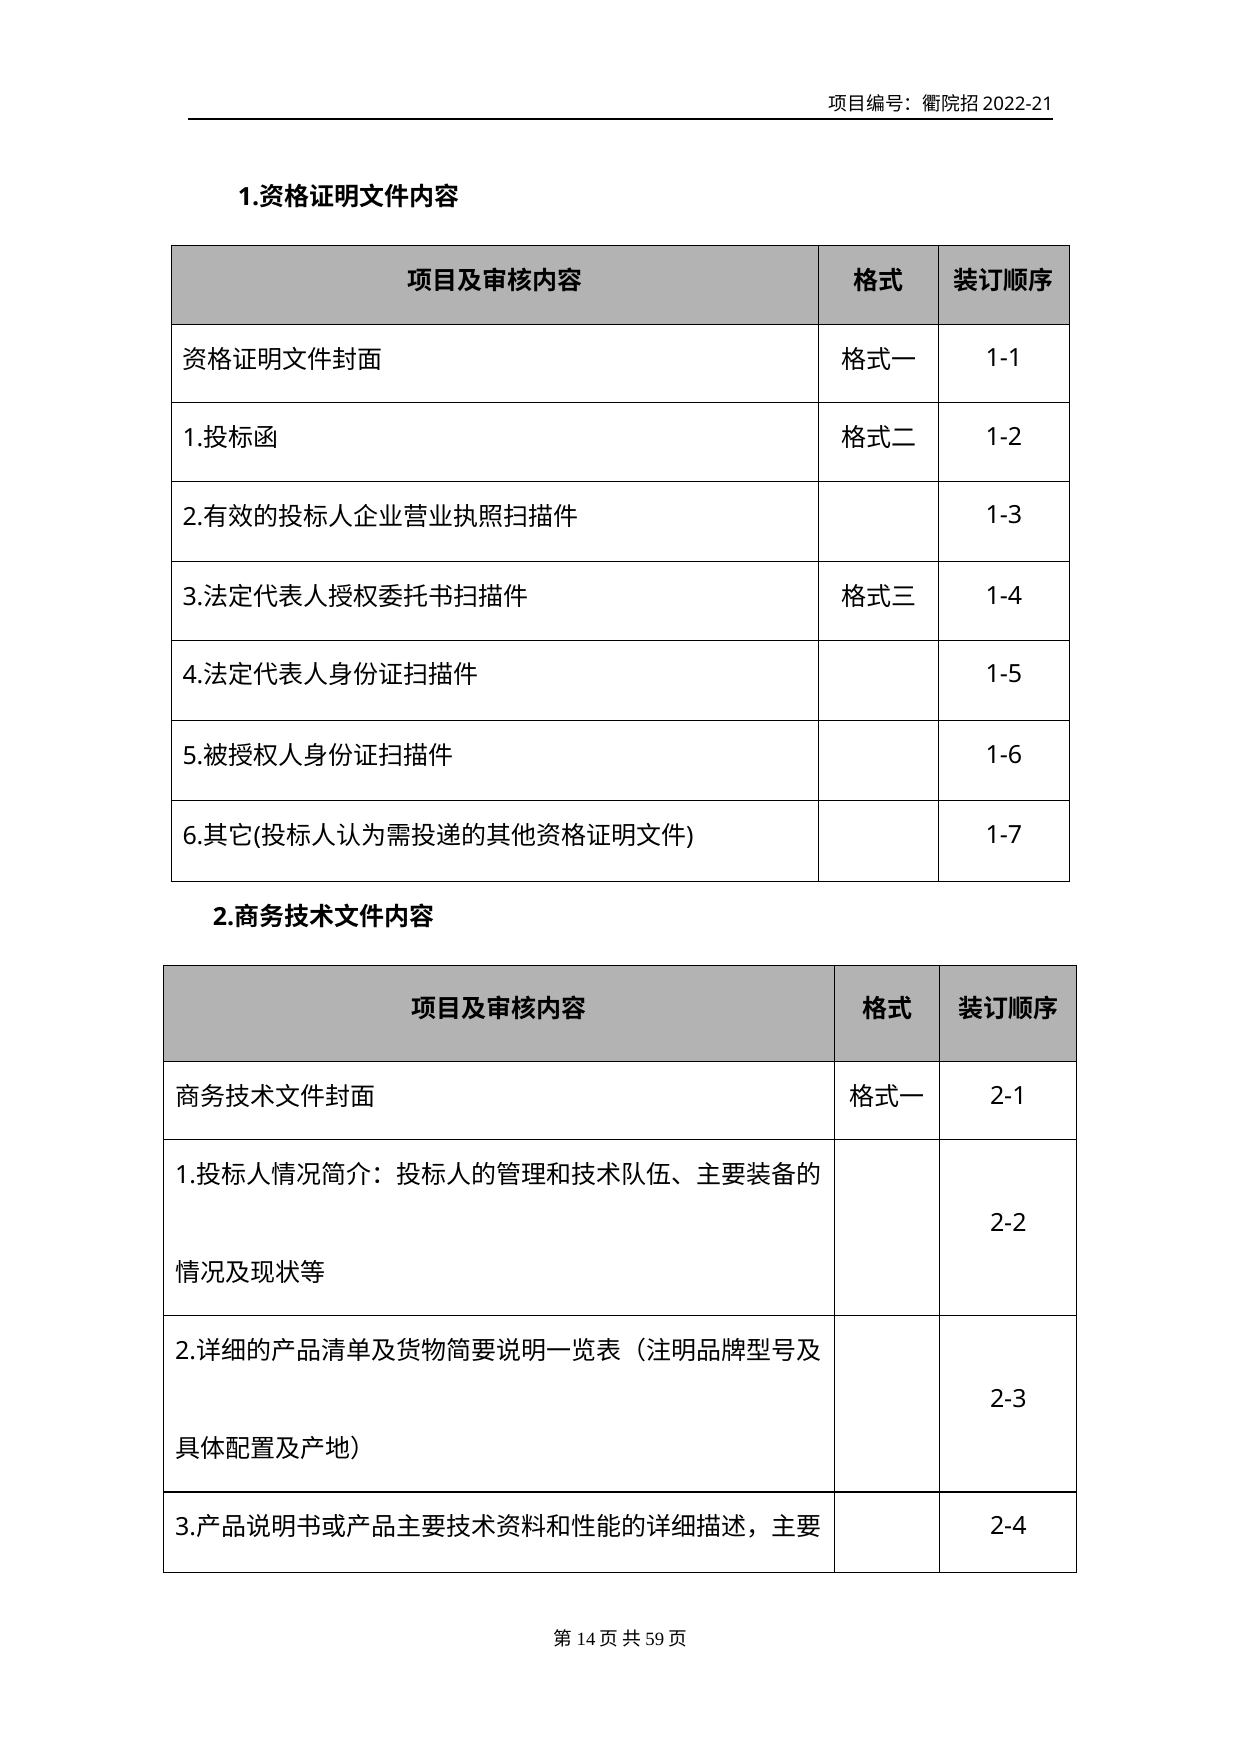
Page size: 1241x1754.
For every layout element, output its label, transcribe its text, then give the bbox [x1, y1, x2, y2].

text 2.商务技术文件内容 [187, 882, 1053, 947]
table_header 项目及审核内容 [164, 966, 834, 1061]
table_cell 3.法定代表人授权委托书扫描件 [172, 562, 818, 639]
table_cell [819, 641, 938, 720]
table_cell 1-2 [939, 403, 1069, 481]
table_cell 1-6 [939, 721, 1069, 800]
table_cell [835, 1140, 939, 1315]
table_header 项目及审核内容 [172, 246, 818, 324]
table_cell 商务技术文件封面 [164, 1062, 834, 1139]
table_cell 格式一 [835, 1062, 939, 1139]
table_cell [819, 801, 938, 881]
table_header 装订顺序 [940, 966, 1076, 1061]
table_cell [819, 721, 938, 800]
table_cell 1-3 [939, 482, 1069, 561]
table_cell 2-2 [940, 1140, 1076, 1315]
table_cell 资格证明文件封面 [172, 325, 818, 402]
table_cell 1-1 [939, 325, 1069, 402]
table_cell 2-3 [940, 1316, 1076, 1491]
table_cell 6.其它(投标人认为需投递的其他资格证明文件) [172, 801, 818, 881]
table_cell 4.法定代表人身份证扫描件 [172, 641, 818, 720]
table_header 格式 [835, 966, 939, 1061]
table_cell 1.投标函 [172, 403, 818, 481]
table_cell 1-7 [939, 801, 1069, 881]
text 1.资格证明文件内容 [187, 162, 1053, 227]
table_cell 1-4 [939, 562, 1069, 639]
table_header 格式 [819, 246, 938, 324]
table_cell 2.有效的投标人企业营业执照扫描件 [172, 482, 818, 561]
table_cell 2-4 [940, 1493, 1076, 1572]
table_cell 格式三 [819, 562, 938, 639]
table_cell 5.被授权人身份证扫描件 [172, 721, 818, 800]
table_cell 1-5 [939, 641, 1069, 720]
table_cell [835, 1493, 939, 1572]
table_cell 1.投标人情况简介：投标人的管理和技术队伍、主要装备的情况及现状等 [164, 1140, 834, 1315]
table_cell 格式二 [819, 403, 938, 481]
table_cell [164, 1493, 834, 1572]
table_header 装订顺序 [939, 246, 1069, 324]
table_cell 2-1 [940, 1062, 1076, 1139]
table_cell 格式一 [819, 325, 938, 402]
table_cell [835, 1316, 939, 1491]
table_cell [819, 482, 938, 561]
table_cell 2.详细的产品清单及货物简要说明一览表（注明品牌型号及具体配置及产地） [164, 1316, 834, 1491]
